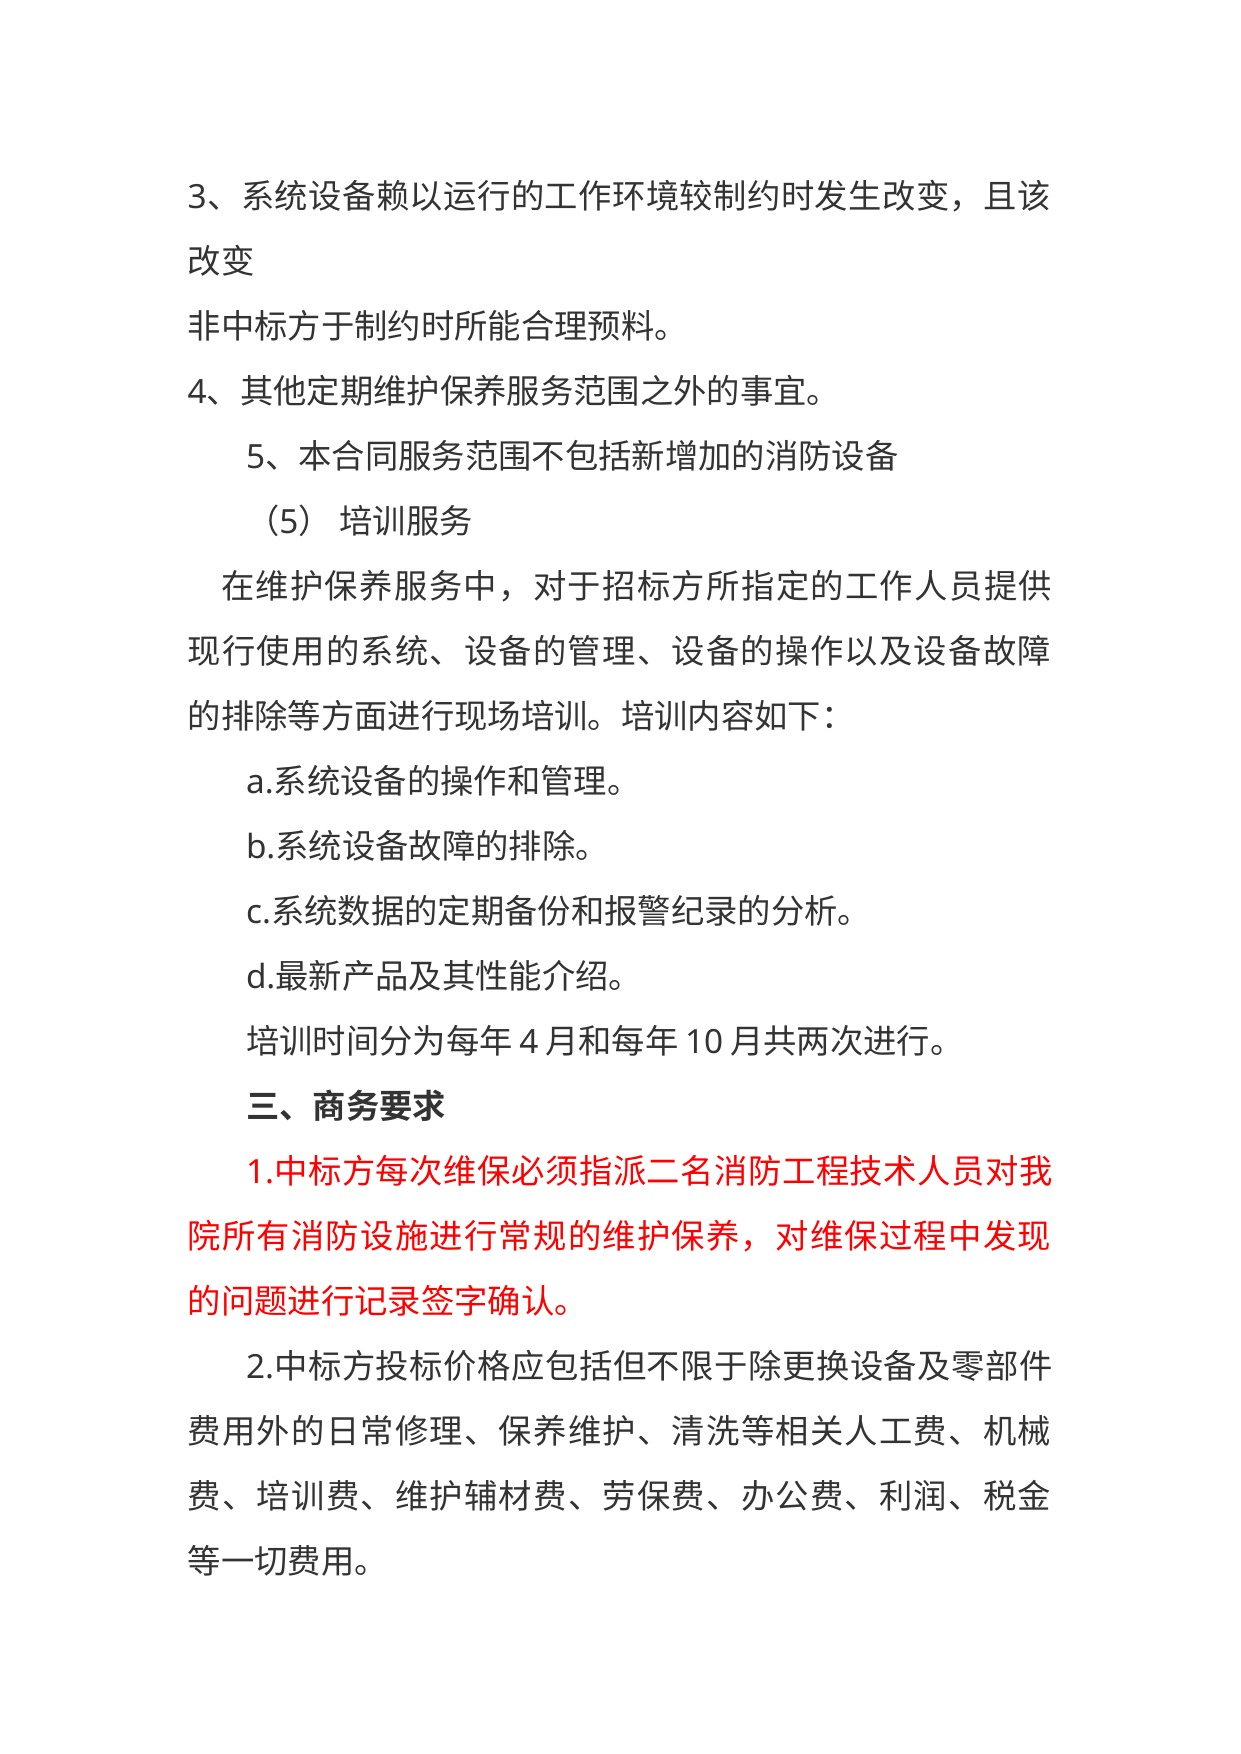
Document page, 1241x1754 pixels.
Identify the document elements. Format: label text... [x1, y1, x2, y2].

text c.系统数据的定期备份和报警纪录的分析。 [187, 877, 1053, 942]
text 4、其他定期维护保养服务范围之外的事宜。 [187, 357, 1053, 422]
text a.系统设备的操作和管理。 [187, 747, 1053, 812]
text （5） 培训服务 [187, 487, 1053, 552]
text 培训时间分为每年4月和每年10月共两次进行。 [187, 1007, 1053, 1072]
text 3、系统设备赖以运行的工作环境较制约时发生改变，且该改变 [187, 162, 1053, 292]
text 在维护保养服务中，对于招标方所指定的工作人员提供现行使用的系统、设备的管理、设备的操作以及设备故障的排除等方面进行现场培训。培训内容如下： [187, 552, 1053, 747]
text 三、商务要求 [187, 1072, 1053, 1137]
text 非中标方于制约时所能合理预料。 [187, 292, 1053, 357]
text b.系统设备故障的排除。 [187, 812, 1053, 877]
text 2.中标方投标价格应包括但不限于除更换设备及零部件费用外的日常修理、保养维护、清洗等相关人工费、机械费、培训费、维护辅材费、劳保费、办公费、利润、税金等一切费用。 [187, 1332, 1053, 1592]
text 1.中标方每次维保必须指派二名消防工程技术人员对我院所有消防设施进行常规的维护保养，对维保过程中发现的问题进行记录签字确认。 [187, 1137, 1053, 1332]
text 5、本合同服务范围不包括新增加的消防设备 [187, 422, 1053, 487]
text d.最新产品及其性能介绍。 [187, 942, 1053, 1007]
